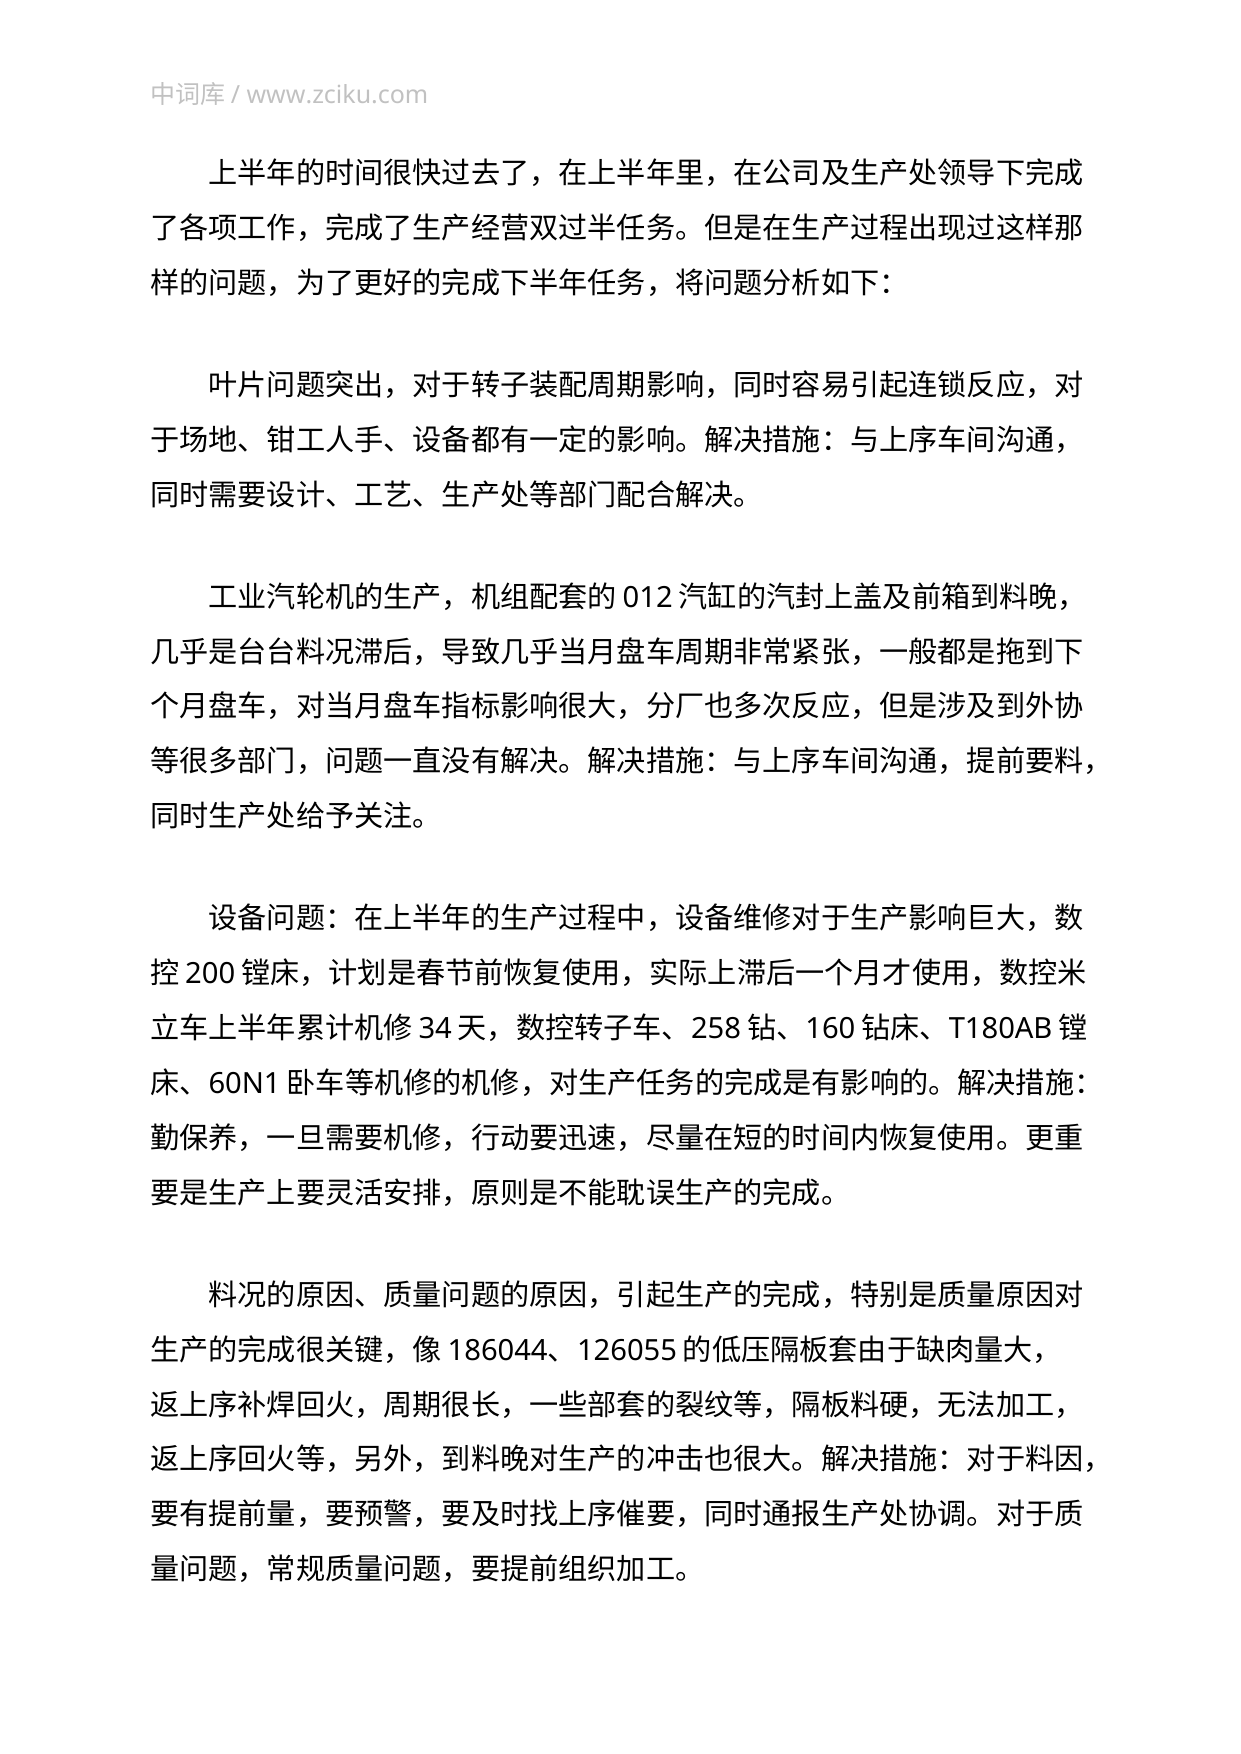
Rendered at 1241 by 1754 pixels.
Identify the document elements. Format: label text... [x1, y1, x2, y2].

text 叶片问题突出，对于转子装配周期影响，同时容易引起连锁反应，对于场地、钳工人手、设备都有一定的影响。解决措施：与上序车间沟通，同时需要设计、工艺、生产处等部门配合解决。 [150, 362, 1090, 514]
text 工业汽轮机的生产，机组配套的012汽缸的汽封上盖及前箱到料晚，几乎是台台料况滞后，导致几乎当月盘车周期非常紧张，一般都是拖到下个月盘车，对当月盘车指标影响很大，分厂也多次反应，但是涉及到外协等很多部门，问题一直没有解决。解决措施：与上序车间沟通，提前要料，同时生产处给予关注。 [150, 573, 1090, 835]
text 上半年的时间很快过去了，在上半年里，在公司及生产处领导下完成了各项工作，完成了生产经营双过半任务。但是在生产过程出现过这样那样的问题，为了更好的完成下半年任务，将问题分析如下： [150, 150, 1090, 302]
text 料况的原因、质量问题的原因，引起生产的完成，特别是质量原因对生产的完成很关键，像186044、126055的低压隔板套由于缺肉量大，返上序补焊回火，周期很长，一些部套的裂纹等，隔板料硬，无法加工，返上序回火等，另外，到料晚对生产的冲击也很大。解决措施：对于料因，要有提前量，要预警，要及时找上序催要，同时通报生产处协调。对于质量问题，常规质量问题，要提前组织加工。 [150, 1271, 1090, 1588]
text 设备问题：在上半年的生产过程中，设备维修对于生产影响巨大，数控200镗床，计划是春节前恢复使用，实际上滞后一个月才使用，数控米立车上半年累计机修34天，数控转子车、258钻、160钻床、T180AB镗床、60N1卧车等机修的机修，对生产任务的完成是有影响的。解决措施：勤保养，一旦需要机修，行动要迅速，尽量在短的时间内恢复使用。更重要是生产上要灵活安排，原则是不能耽误生产的完成。 [150, 894, 1090, 1212]
